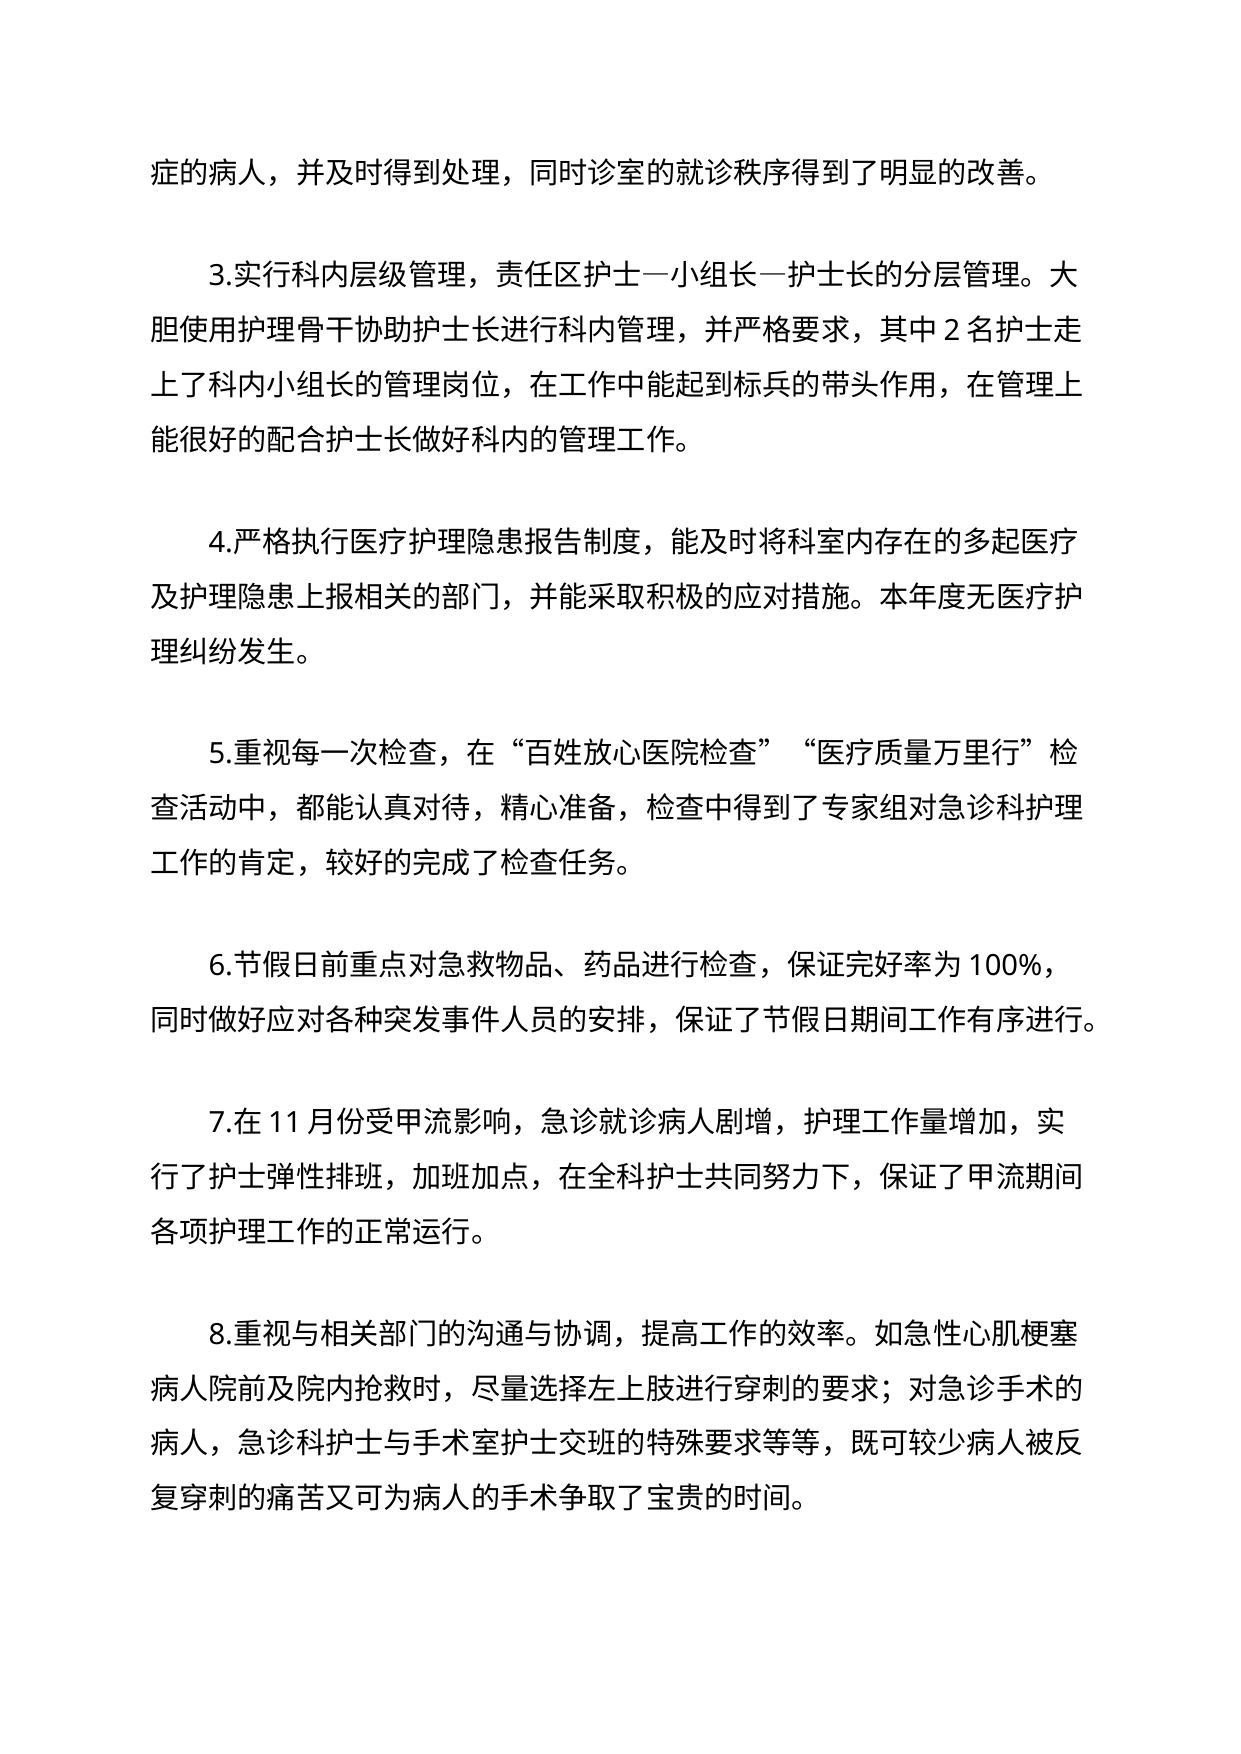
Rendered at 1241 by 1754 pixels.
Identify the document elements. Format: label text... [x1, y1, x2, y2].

text 4.严格执行医疗护理隐患报告制度，能及时将科室内存在的多起医疗及护理隐患上报相关的部门，并能采取积极的应对措施。本年度无医疗护理纠纷发生。 [150, 518, 1090, 671]
text 6.节假日前重点对急救物品、药品进行检查，保证完好率为100%，同时做好应对各种突发事件人员的安排，保证了节假日期间工作有序进行。 [150, 942, 1090, 1039]
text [150, 150, 1090, 192]
text 7.在11月份受甲流影响，急诊就诊病人剧增，护理工作量增加，实行了护士弹性排班，加班加点，在全科护士共同努力下，保证了甲流期间各项护理工作的正常运行。 [150, 1098, 1090, 1251]
text 3.实行科内层级管理，责任区护士—小组长—护士长的分层管理。大胆使用护理骨干协助护士长进行科内管理，并严格要求，其中2名护士走上了科内小组长的管理岗位，在工作中能起到标兵的带头作用，在管理上能很好的配合护士长做好科内的管理工作。 [150, 252, 1090, 459]
text 8.重视与相关部门的沟通与协调，提高工作的效率。如急性心肌梗塞病人院前及院内抢救时，尽量选择左上肢进行穿刺的要求；对急诊手术的病人，急诊科护士与手术室护士交班的特殊要求等等，既可较少病人被反复穿刺的痛苦又可为病人的手术争取了宝贵的时间。 [150, 1310, 1090, 1517]
text 5.重视每一次检查，在“百姓放心医院检查”“医疗质量万里行”检查活动中，都能认真对待，精心准备，检查中得到了专家组对急诊科护理工作的肯定，较好的完成了检查任务。 [150, 730, 1090, 882]
